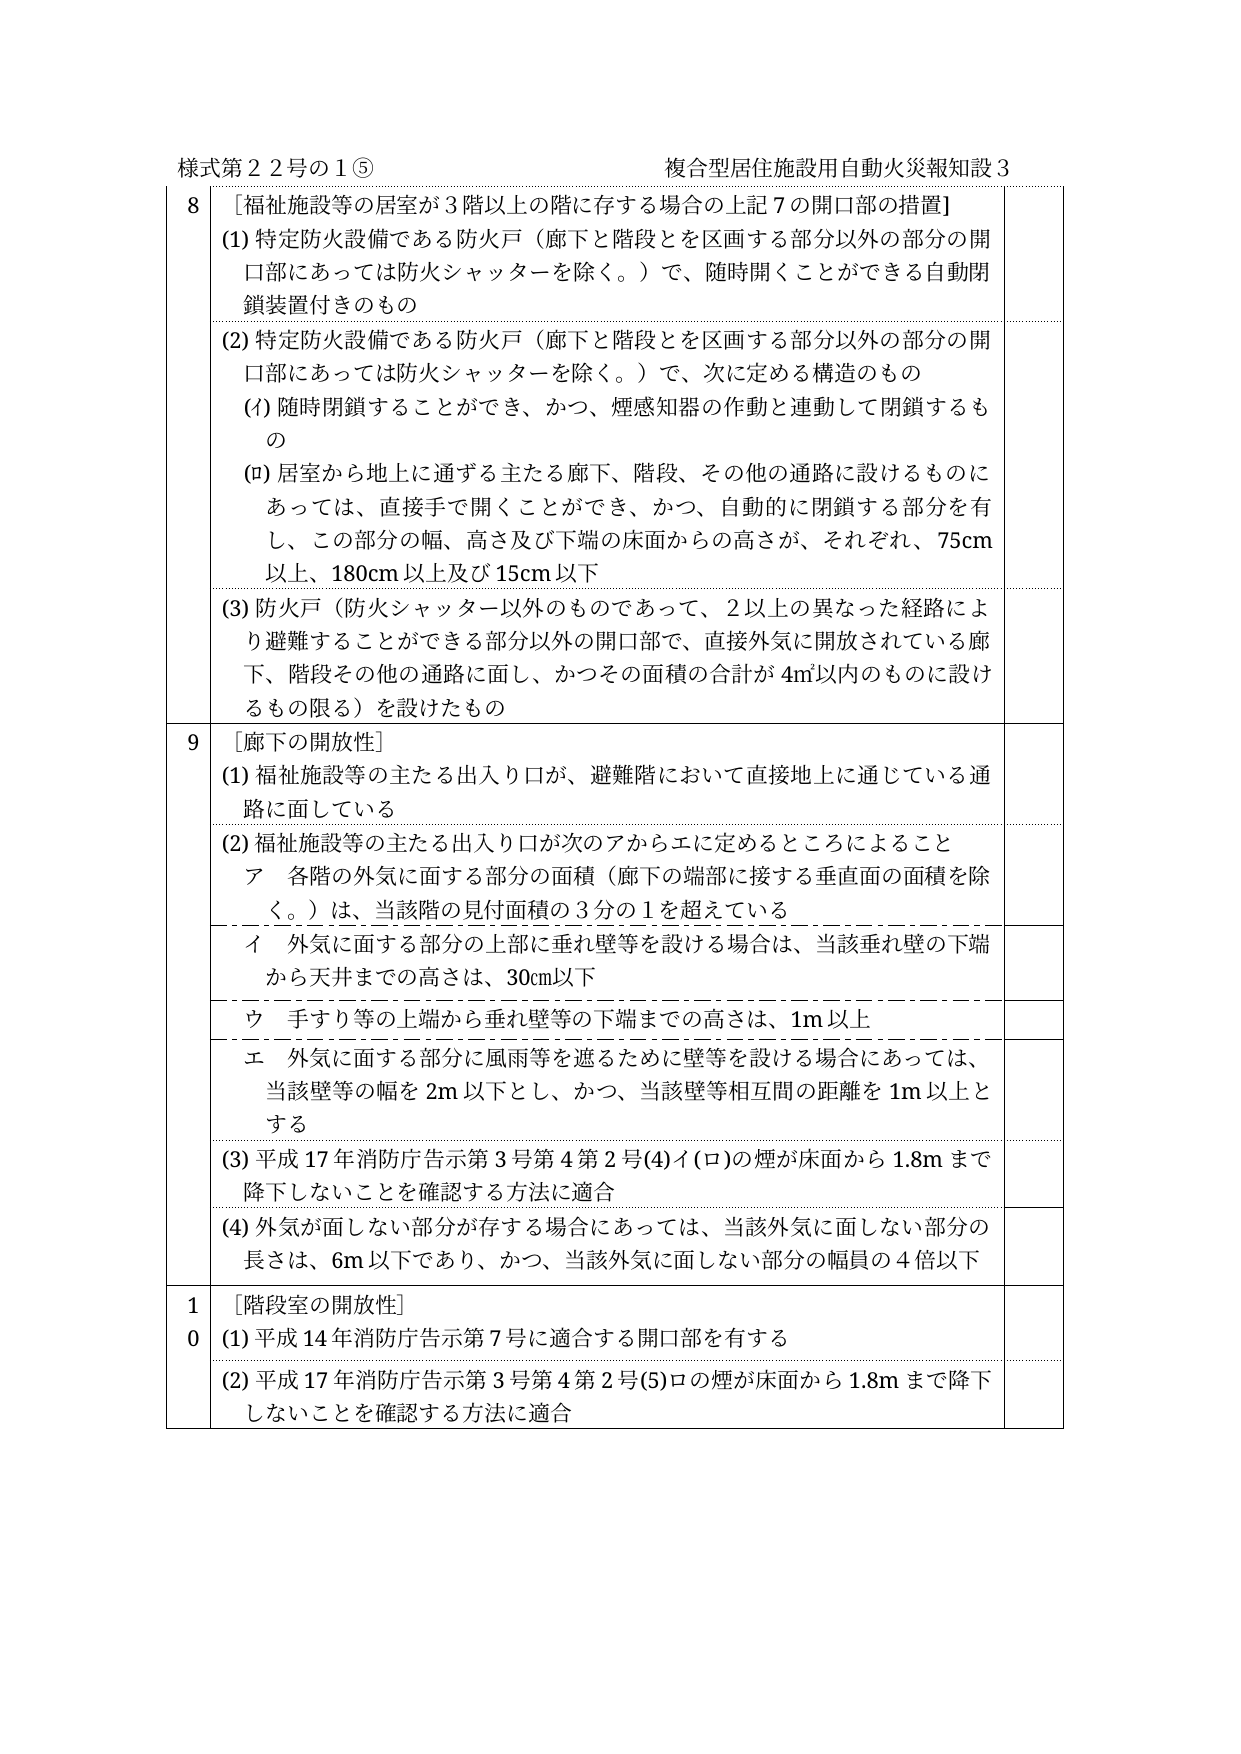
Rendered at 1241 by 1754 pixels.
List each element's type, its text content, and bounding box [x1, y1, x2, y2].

table_cell [1005, 724, 1063, 824]
table_cell ウ 手すり等の上端から垂れ壁等の下端までの高さは、1m以上 [211, 1000, 1004, 1038]
table_cell [1005, 588, 1063, 723]
table_cell イ 外気に面する部分の上部に垂れ壁等を設ける場合は、当該垂れ壁の下端から天井までの高さは、30㎝以下 [211, 925, 1004, 1000]
table_cell [1005, 321, 1063, 588]
table_cell (4) 外気が面しない部分が存する場合にあっては、当該外気に面しない部分の長さは、6m以下であり、かつ、当該外気に面しない部分の幅員の４倍以下 [211, 1207, 1004, 1285]
table_cell (3) 平成17年消防庁告示第3号第4第2号(4)イ(ロ)の煙が床面から1.8mまで降下しないことを確認する方法に適合 [211, 1140, 1004, 1207]
table_cell エ 外気に面する部分に風雨等を遮るために壁等を設ける場合にあっては、当該壁等の幅を2m以下とし、かつ、当該壁等相互間の距離を1m以上とする [211, 1039, 1004, 1139]
table_cell [1005, 1286, 1063, 1360]
table_cell (2) 福祉施設等の主たる出入り口が次のアからエに定めるところによること ア 各階の外気に面する部分の面積（廊下の端部に接する垂直面の面積を除く。）は、当該階の見付面積の３分の１を超えている [211, 824, 1004, 925]
table_cell (2) 平成17年消防庁告示第3号第4第2号(5)ロの煙が床面から1.8mまで降下しないことを確認する方法に適合 [211, 1360, 1004, 1428]
table_cell [1005, 1360, 1063, 1428]
table_cell [1005, 1140, 1063, 1207]
table_cell 10 [167, 1286, 210, 1428]
table_cell (2) 特定防火設備である防火戸（廊下と階段とを区画する部分以外の部分の開口部にあっては防火シャッターを除く。）で、次に定める構造のもの (ｲ) 随時閉鎖することができ、かつ、煙感知器の作動と連動して閉鎖するもの (ﾛ) 居室から地上に通ずる主たる廊下、階段、その他の通路に設けるものにあっては、直接手で開くことができ、かつ、自動的に閉鎖する部分を有し、この部分の幅、高さ及び下端の床面からの高さが、それぞれ、75cm以上、180cm以上及び15cm以下 [211, 321, 1004, 588]
table_cell ［廊下の開放性］ (1) 福祉施設等の主たる出入り口が、避難階において直接地上に通じている通路に面している [211, 724, 1004, 824]
table_header ［福祉施設等の居室が３階以上の階に存する場合の上記7の開口部の措置] (1) 特定防火設備である防火戸（廊下と階段とを区画する部分以外の部分の開口部にあっては防火シャッターを除く。）で、随時開くことができる自動閉鎖装置付きのもの [211, 186, 1004, 321]
table_cell (3) 防火戸（防火シャッター以外のものであって、２以上の異なった経路により避難することができる部分以外の開口部で、直接外気に開放されている廊下、階段その他の通路に面し、かつその面積の合計が4㎡以内のものに設けるもの限る）を設けたもの [211, 588, 1004, 723]
table_header 8 [167, 186, 210, 723]
table_cell 9 [167, 724, 210, 1285]
table_cell [1005, 926, 1063, 1000]
text 様式第２２号の１⑤ 複合型居住施設用自動火災報知設３ [177, 149, 1063, 186]
table_cell [1005, 1001, 1063, 1038]
table_cell [1005, 824, 1063, 925]
table_cell ［階段室の開放性］ (1) 平成14年消防庁告示第7号に適合する開口部を有する [211, 1286, 1004, 1360]
table_cell [1005, 1208, 1063, 1285]
table_cell [1005, 1040, 1063, 1139]
table_header [1005, 186, 1063, 321]
